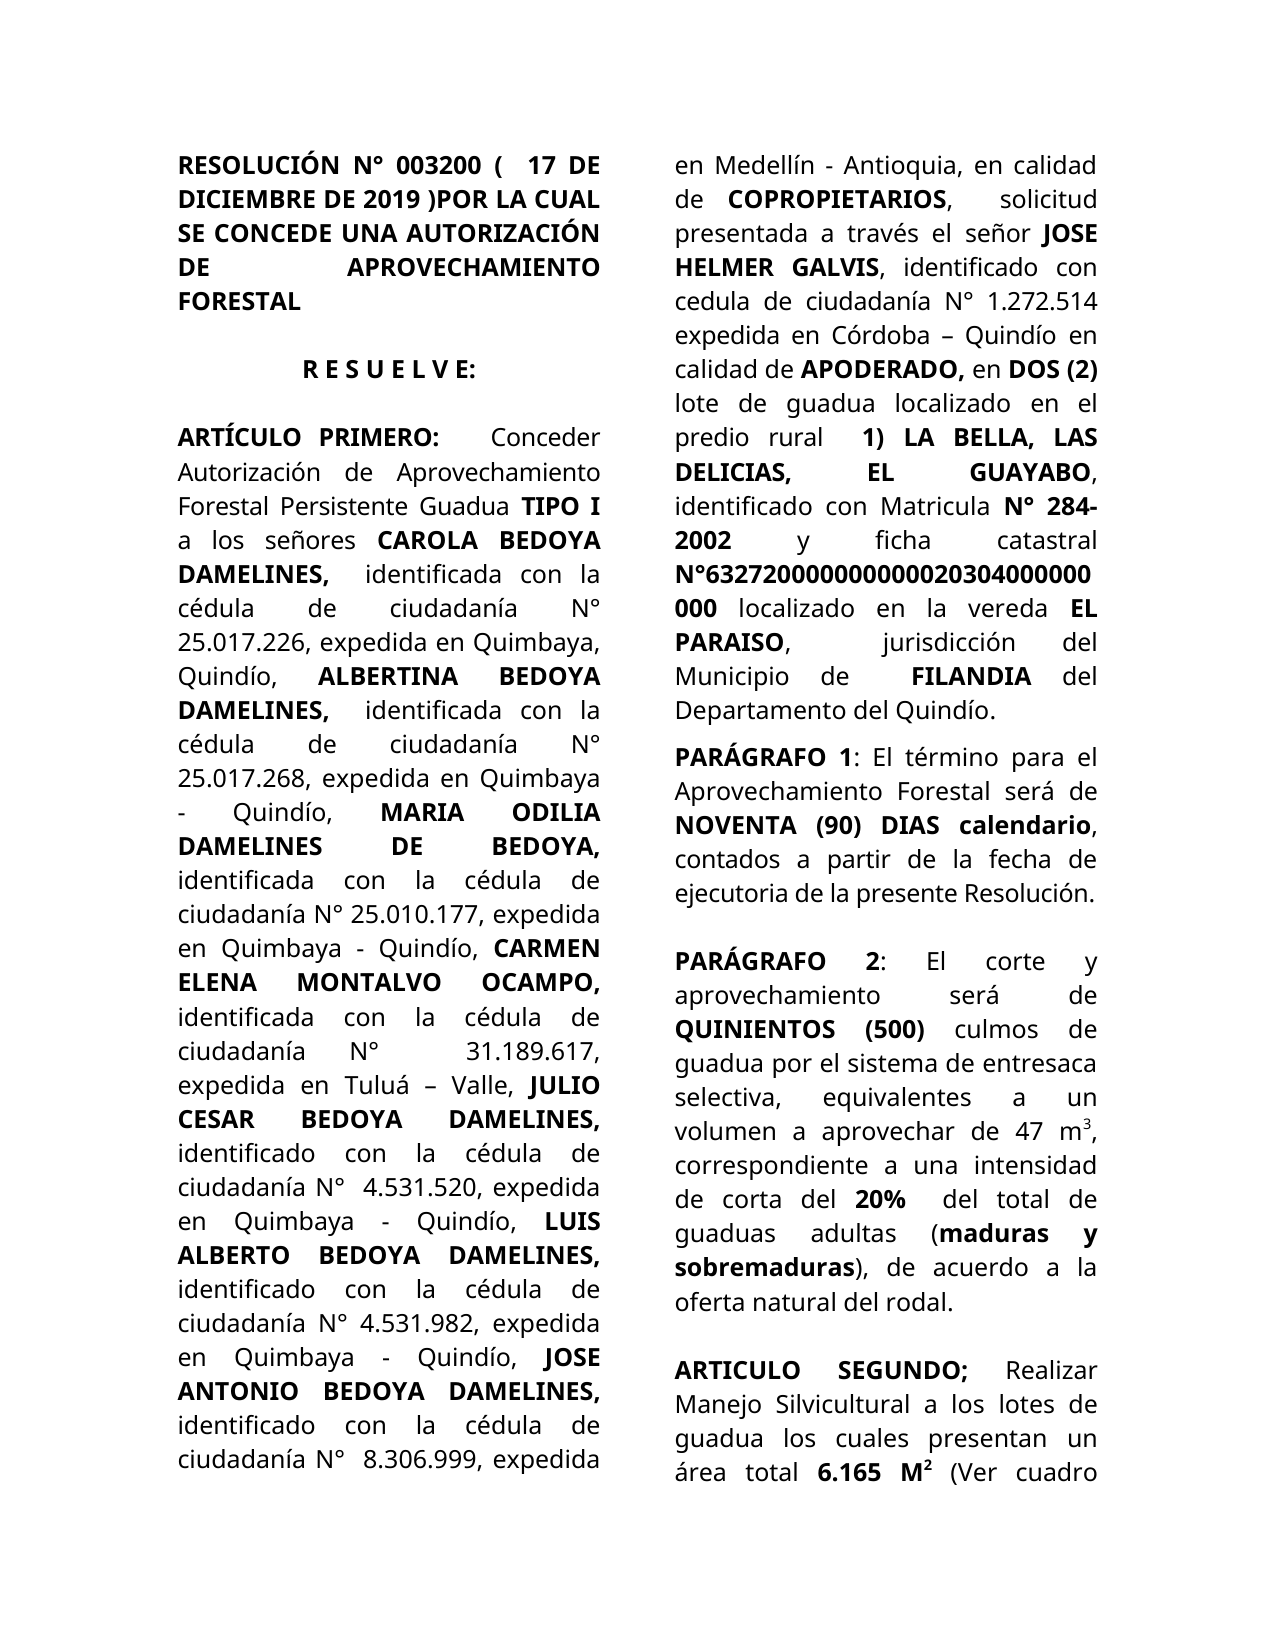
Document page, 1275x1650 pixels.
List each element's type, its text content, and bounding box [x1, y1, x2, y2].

text ARTÍCULO PRIMERO: Conceder Autorización de Aprovechamiento Forestal Persistente Guadua TIPO I a los señores CAROLA BEDOYA DAMELINES, identificada con la cédula de ciudadanía N° 25.017.226, expedida en Quimbaya, Quindío, ALBERTINA BEDOYA DAMELINES, identificada con la cédula de ciudadanía N° 25.017.268, expedida en Quimbaya - Quindío, MARIA ODILIA DAMELINES DE BEDOYA, identificada con la cédula de ciudadanía N° 25.010.177, expedida en Quimbaya - Quindío, CARMEN ELENA MONTALVO OCAMPO, identificada con la cédula de ciudadanía N° 31.189.617, expedida en Tuluá – Valle, JULIO CESAR BEDOYA DAMELINES, identificado con la cédula de ciudadanía N° 4.531.520, expedida en Quimbaya - Quindío, LUIS ALBERTO BEDOYA DAMELINES, identificado con la cédula de ciudadanía N° 4.531.982, expedida en Quimbaya - Quindío, JOSE ANTONIO BEDOYA DAMELINES, identificado con la cédula de ciudadanía N° 8.306.999, expedida en Medellín - Antioquia, en calidad de COPROPIETARIOS, solicitud presentada a través el señor JOSE HELMER GALVIS, identificado con cedula de ciudadanía N° 1.272.514 expedida en Córdoba – Quindío en calidad de APODERADO, en DOS (2) lote de guadua localizado en el predio rural 1) LA BELLA, LAS DELICIAS, EL GUAYABO, identificado con Matricula N° 284-2002 y ficha catastral N°632720000000000020304000000000 localizado en la vereda EL PARAISO, jurisdicción del Municipio de del Departamento del Quindío. [674, 148, 1098, 727]
text ARTÍCULO PRIMERO: Conceder Autorización de Aprovechamiento Forestal Persistente Guadua TIPO I a los señores CAROLA BEDOYA DAMELINES, identificada con la cédula de ciudadanía N° 25.017.226, expedida en Quimbaya, Quindío, ALBERTINA BEDOYA DAMELINES, identificada con la cédula de ciudadanía N° 25.017.268, expedida en Quimbaya - Quindío, MARIA ODILIA DAMELINES DE BEDOYA, identificada con la cédula de ciudadanía N° 25.010.177, expedida en Quimbaya - Quindío, CARMEN ELENA MONTALVO OCAMPO, identificada con la cédula de ciudadanía N° 31.189.617, expedida en Tuluá – Valle, JULIO CESAR BEDOYA DAMELINES, identificado con la cédula de ciudadanía N° 4.531.520, expedida en Quimbaya - Quindío, LUIS ALBERTO BEDOYA DAMELINES, identificado con la cédula de ciudadanía N° 4.531.982, expedida en Quimbaya - Quindío, JOSE ANTONIO BEDOYA DAMELINES, identificado con la cédula de ciudadanía N° 8.306.999, expedida en Medellín - Antioquia, en calidad de COPROPIETARIOS, solicitud presentada a través el señor JOSE HELMER GALVIS, identificado con cedula de ciudadanía N° 1.272.514 expedida en Córdoba – Quindío en calidad de APODERADO, en DOS (2) lote de guadua localizado en el predio rural 1) LA BELLA, LAS DELICIAS, EL GUAYABO, identificado con Matricula N° 284-2002 y ficha catastral N°632720000000000020304000000000 localizado en la vereda EL PARAISO, jurisdicción del Municipio de del Departamento del Quindío. [177, 420, 601, 1476]
subtitle R E S U E L V E: [177, 352, 601, 386]
text RESOLUCIÓN N° 003200 ( 17 DE DICIEMBRE DE 2019 )POR LA CUAL SE CONCEDE UNA AUTORIZACIÓN DE APROVECHAMIENTO FORESTAL [177, 148, 601, 318]
text PARÁGRAFO 2: El corte y aprovechamiento será de QUINIENTOS (500) culmos de guadua por el sistema de entresaca selectiva, equivalentes a un volumen a aprovechar de 47 m3, correspondiente a una intensidad de corta del del total de guaduas adultas (maduras y sobremaduras), de acuerdo a la oferta natural del rodal. [674, 943, 1098, 1318]
text PARÁGRAFO 1: El término para el Aprovechamiento Forestal será de calendario, contados a partir de la fecha de ejecutoria de la presente Resolución. [674, 739, 1098, 909]
